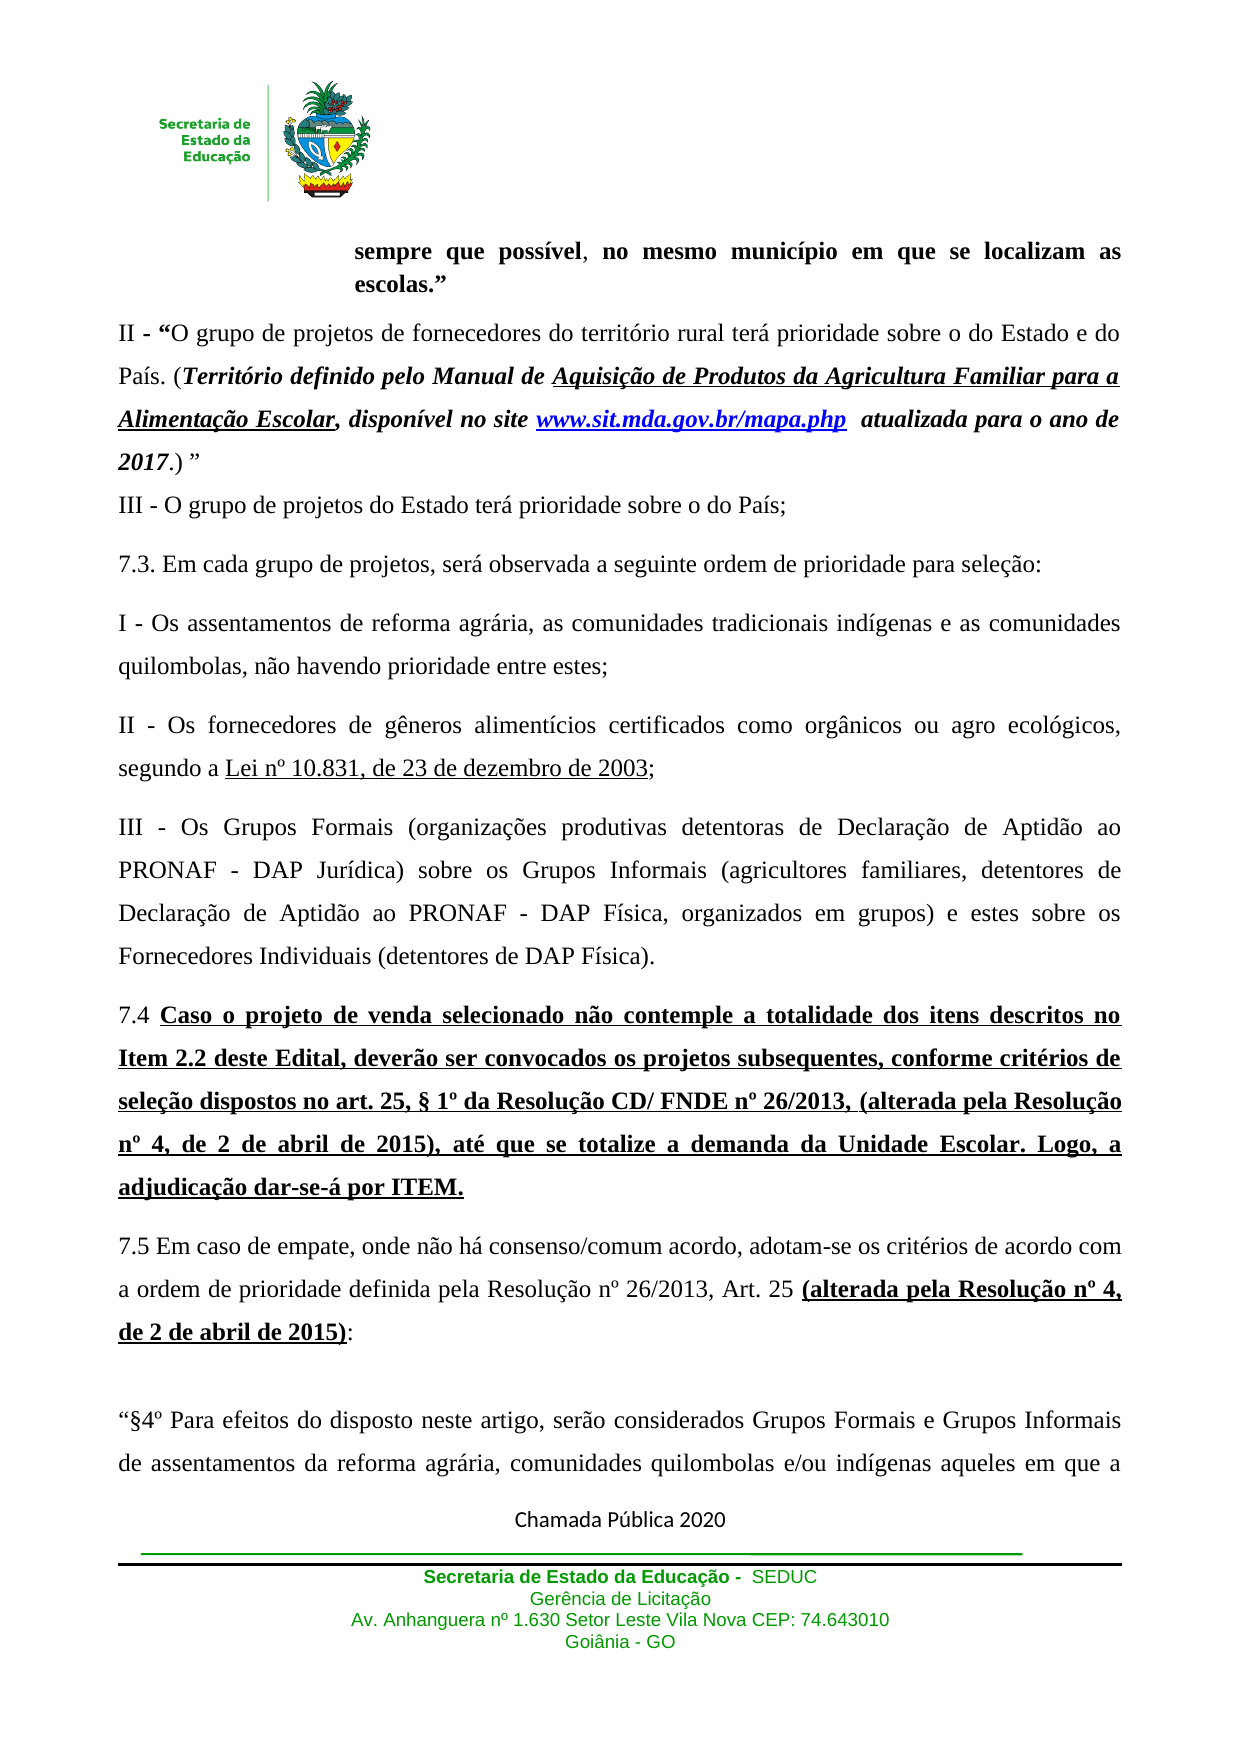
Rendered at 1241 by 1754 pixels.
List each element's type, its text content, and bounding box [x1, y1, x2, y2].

text III - Os Grupos Formais (organizações produtivas detentoras de Declaração de Aptidão ao PRONAF - DAP Jurídica) sobre os Grupos Informais (agricultores familiares, detentores de Declaração de Aptidão ao PRONAF - DAP Física, organizados em grupos) e estes sobre os Fornecedores Individuais (detentores de DAP Física). [118, 812, 1122, 970]
text 7.4 Caso o projeto de venda selecionado não contemple a totalidade dos itens descritos no Item 2.2 deste Edital, deverão ser convocados os projetos subsequentes, conforme critérios de seleção dispostos no art. 25, § 1º da Resolução CD/ FNDE nº 26/2013, (alterada pela Resolução nº 4, de 2 de abril de 2015), até que se totalize a demanda da Unidade Escolar. Logo, a adjudicação dar-se-á por ITEM. [118, 1156, 1122, 1201]
text III - O grupo de projetos do Estado terá prioridade sobre o do País; [118, 490, 1122, 519]
text 7.4 Caso o projeto de venda selecionado não contemple a totalidade dos itens descritos no Item 2.2 deste Edital, deverão ser convocados os projetos subsequentes, conforme critérios de seleção dispostos no art. 25, § 1º da Resolução CD/ FNDE nº 26/2013, (alterada pela Resolução nº 4, de 2 de abril de 2015), até que se totalize a demanda da Unidade Escolar. Logo, a adjudicação dar-se-á por ITEM. [118, 1069, 1122, 1154]
text 7.3. Em cada grupo de projetos, será observada a seguinte ordem de prioridade para seleção: [118, 549, 1122, 578]
text 7.5 Em caso de empate, onde não há consenso/comum acordo, adotam-se os critérios de acordo com a ordem de prioridade definida pela Resolução nº 26/2013, Art. 25 (alterada pela Resolução nº 4, de 2 de abril de 2015): [118, 1231, 1122, 1346]
text I - Os assentamentos de reforma agrária, as comunidades tradicionais indígenas e as comunidades quilombolas, não havendo prioridade entre estes; [118, 608, 1122, 680]
text 7.4 Caso o projeto de venda selecionado não contemple a totalidade dos itens descritos no Item 2.2 deste Edital, deverão ser convocados os projetos subsequentes, conforme critérios de seleção dispostos no art. 25, § 1º da Resolução CD/ FNDE nº 26/2013, (alterada pela Resolução nº 4, de 2 de abril de 2015), até que se totalize a demanda da Unidade Escolar. Logo, a adjudicação dar-se-á por ITEM. [118, 1000, 1122, 1068]
subtitle II - “O grupo de projetos de fornecedores do território rural terá prioridade sobre o do Estado e do País. (Território definido pelo Manual de Aquisição de Produtos da Agricultura Familiar para a Alimentação Escolar, disponível no site www.sit.mda.gov.br/mapa.php atualizada para o ano de 2017.) ” [118, 318, 1122, 476]
text II - Os fornecedores de gêneros alimentícios certificados como orgânicos ou agro ecológicos, segundo a Lei nº 10.831, de 23 de dezembro de 2003; [118, 710, 1122, 782]
picture [118, 73, 411, 209]
